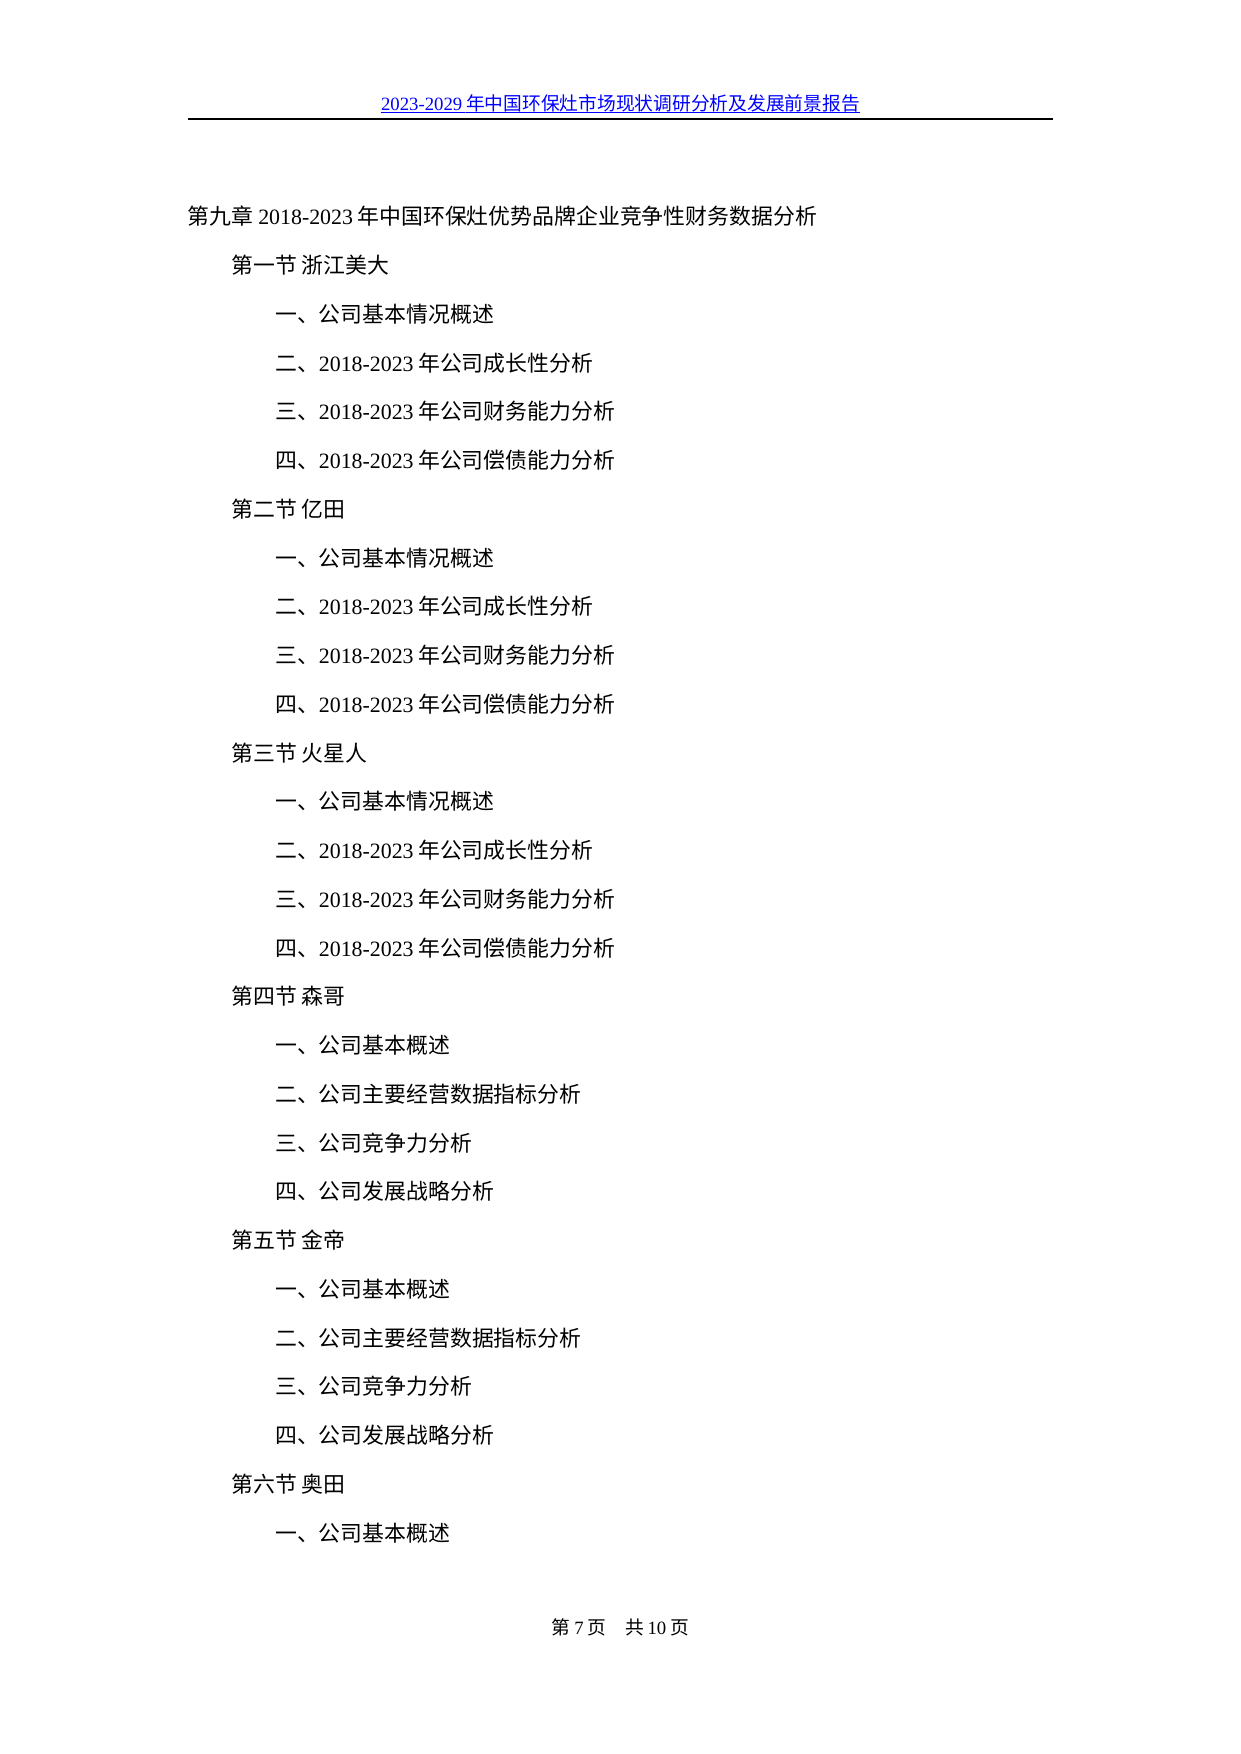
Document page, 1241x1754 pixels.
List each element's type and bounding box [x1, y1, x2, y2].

text [187, 150, 1053, 1548]
